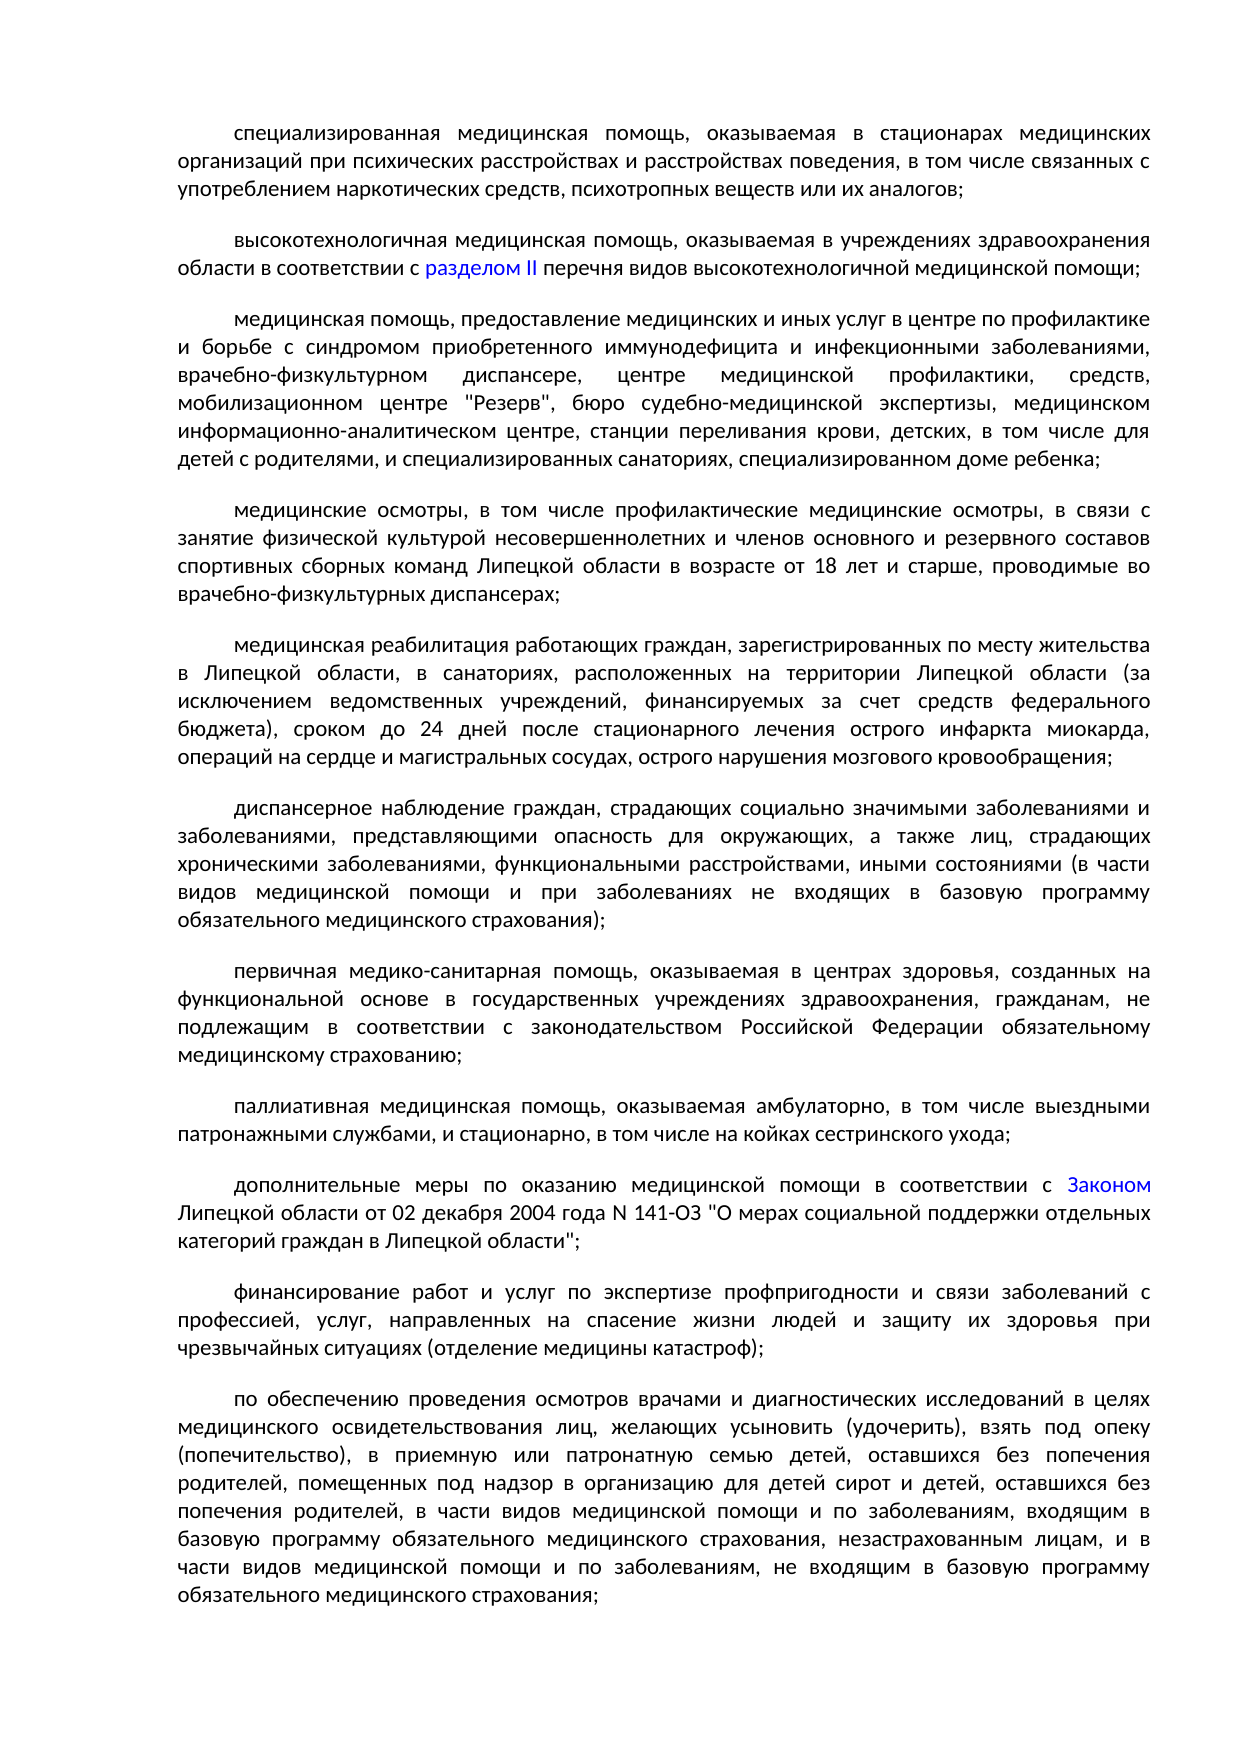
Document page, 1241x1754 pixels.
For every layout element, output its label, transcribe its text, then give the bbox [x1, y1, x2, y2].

text специализированная медицинская помощь, оказываемая в стационарах медицинских организаций при психических расстройствах и расстройствах поведения, в том числе связанных с употреблением наркотических средств, психотропных веществ или их аналогов; [177, 118, 1152, 202]
text медицинская помощь, предоставление медицинских и иных услуг в центре по профилактике и борьбе с синдромом приобретенного иммунодефицита и инфекционными заболеваниями, врачебно-физкультурном диспансере, центре медицинской профилактики, средств, мобилизационном центре "Резерв", бюро судебно-медицинской экспертизы, медицинском информационно-аналитическом центре, станции переливания крови, детских, в том числе для детей с родителями, и специализированных санаториях, специализированном доме ребенка; [177, 304, 1152, 472]
text финансирование работ и услуг по экспертизе профпригодности и связи заболеваний с профессией, услуг, направленных на спасение жизни людей и защиту их здоровья при чрезвычайных ситуациях (отделение медицины катастроф); [177, 1277, 1152, 1361]
text медицинские осмотры, в том числе профилактические медицинские осмотры, в связи с занятие физической культурой несовершеннолетних и членов основного и резервного составов спортивных сборных команд Липецкой области в возрасте от 18 лет и старше, проводимые во врачебно-физкультурных диспансерах; [177, 495, 1152, 607]
text медицинская реабилитация работающих граждан, зарегистрированных по месту жительства в Липецкой области, в санаториях, расположенных на территории Липецкой области (за исключением ведомственных учреждений, финансируемых за счет средств федерального бюджета), сроком до 24 дней после стационарного лечения острого инфаркта миокарда, операций на сердце и магистральных сосудах, острого нарушения мозгового кровообращения; [177, 630, 1152, 770]
text высокотехнологичная медицинская помощь, оказываемая в учреждениях здравоохранения области в соответствии с разделом II перечня видов высокотехнологичной медицинской помощи; [177, 225, 1152, 281]
text дополнительные меры по оказанию медицинской помощи в соответствии с Законом Липецкой области от 02 декабря 2004 года N 141-ОЗ "О мерах социальной поддержки отдельных категорий граждан в Липецкой области"; [177, 1170, 1152, 1254]
text первичная медико-санитарная помощь, оказываемая в центрах здоровья, созданных на функциональной основе в государственных учреждениях здравоохранения, гражданам, не подлежащим в соответствии с законодательством Российской Федерации обязательному медицинскому страхованию; [177, 956, 1152, 1068]
text паллиативная медицинская помощь, оказываемая амбулаторно, в том числе выездными патронажными службами, и стационарно, в том числе на койках сестринского ухода; [177, 1091, 1152, 1147]
text диспансерное наблюдение граждан, страдающих социально значимыми заболеваниями и заболеваниями, представляющими опасность для окружающих, а также лиц, страдающих хроническими заболеваниями, функциональными расстройствами, иными состояниями (в части видов медицинской помощи и при заболеваниях не входящих в базовую программу обязательного медицинского страхования); [177, 793, 1152, 933]
text по обеспечению проведения осмотров врачами и диагностических исследований в целях медицинского освидетельствования лиц, желающих усыновить (удочерить), взять под опеку (попечительство), в приемную или патронатную семью детей, оставшихся без попечения родителей, помещенных под надзор в организацию для детей сирот и детей, оставшихся без попечения родителей, в части видов медицинской помощи и по заболеваниям, входящим в базовую программу обязательного медицинского страхования, незастрахованным лицам, и в части видов медицинской помощи и по заболеваниям, не входящим в базовую программу обязательного медицинского страхования; [177, 1384, 1152, 1608]
